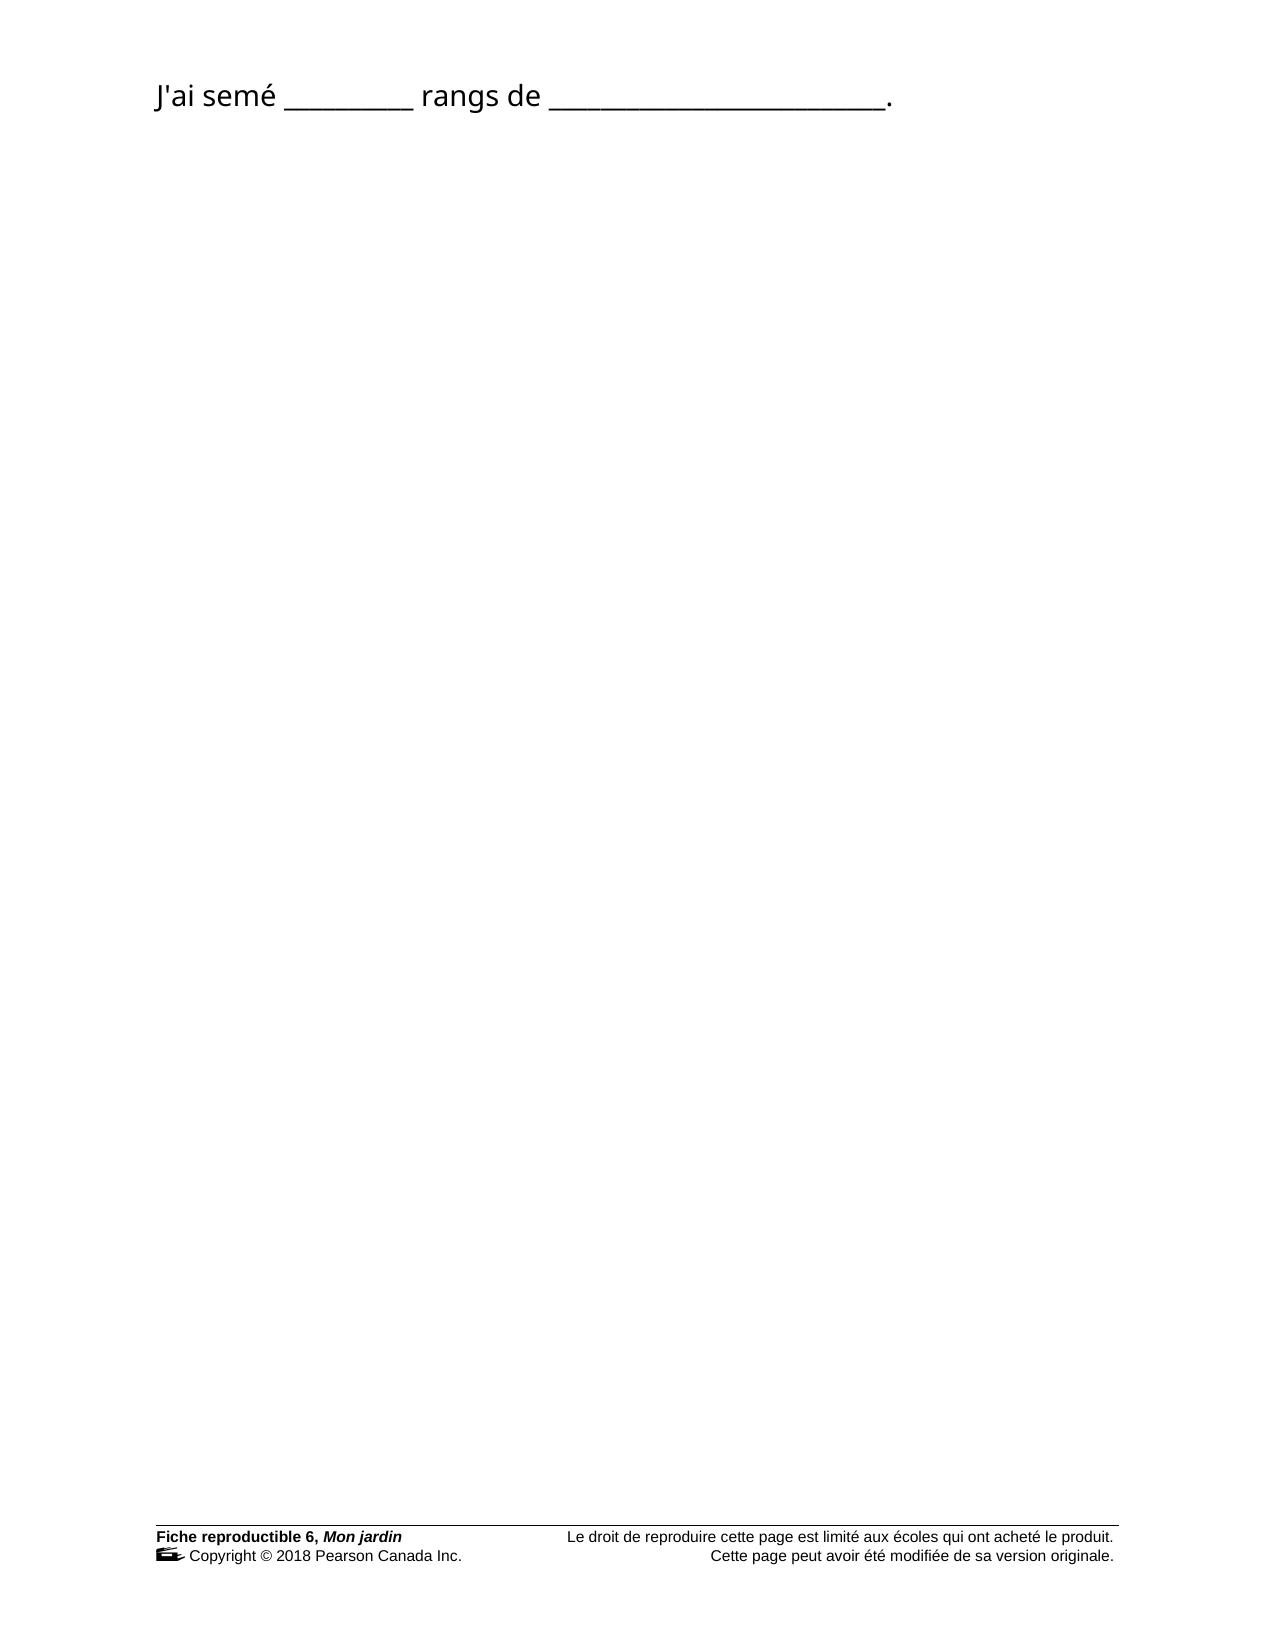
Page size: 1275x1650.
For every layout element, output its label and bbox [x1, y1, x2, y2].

picture [156, 1547, 185, 1561]
text [156, 75, 1275, 115]
